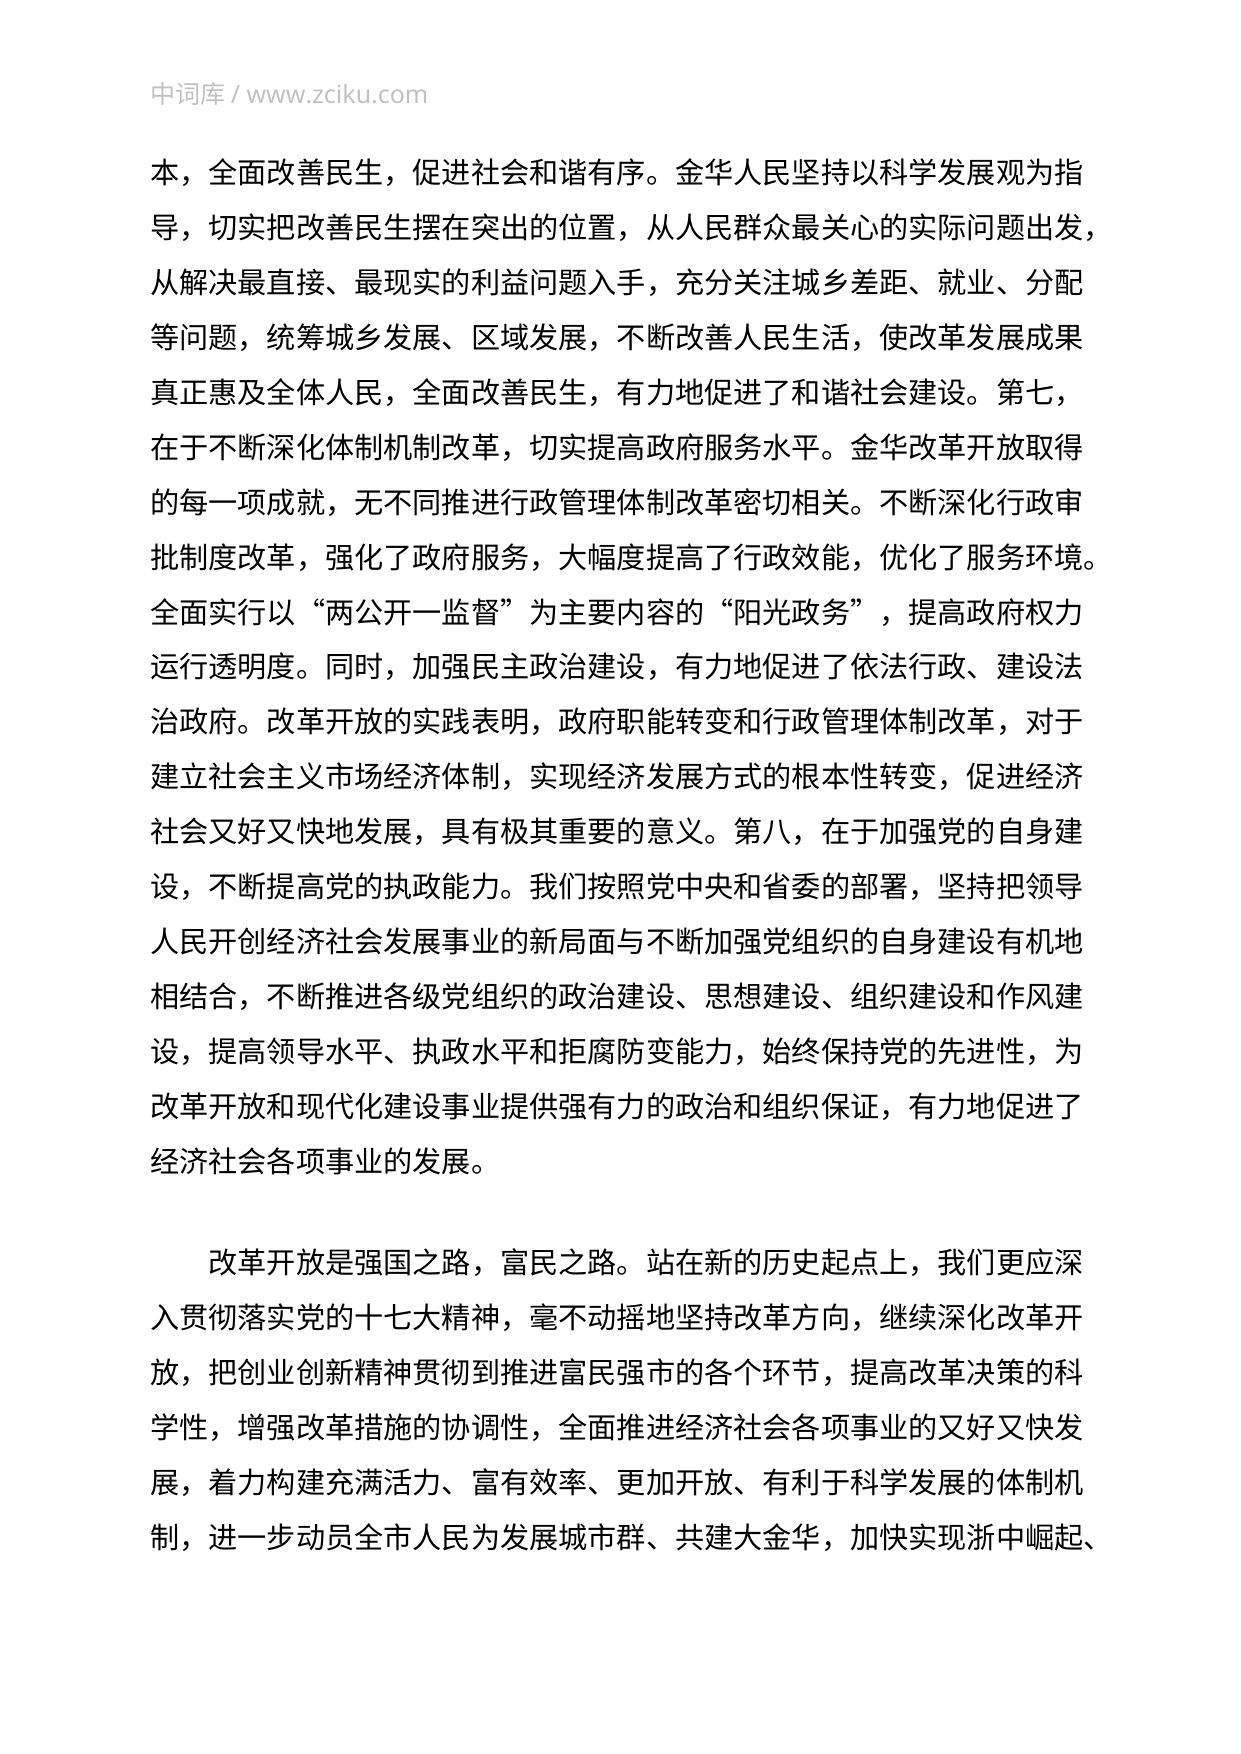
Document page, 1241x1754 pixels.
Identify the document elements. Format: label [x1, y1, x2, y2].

text [150, 150, 1090, 1180]
text [150, 1240, 1090, 1557]
